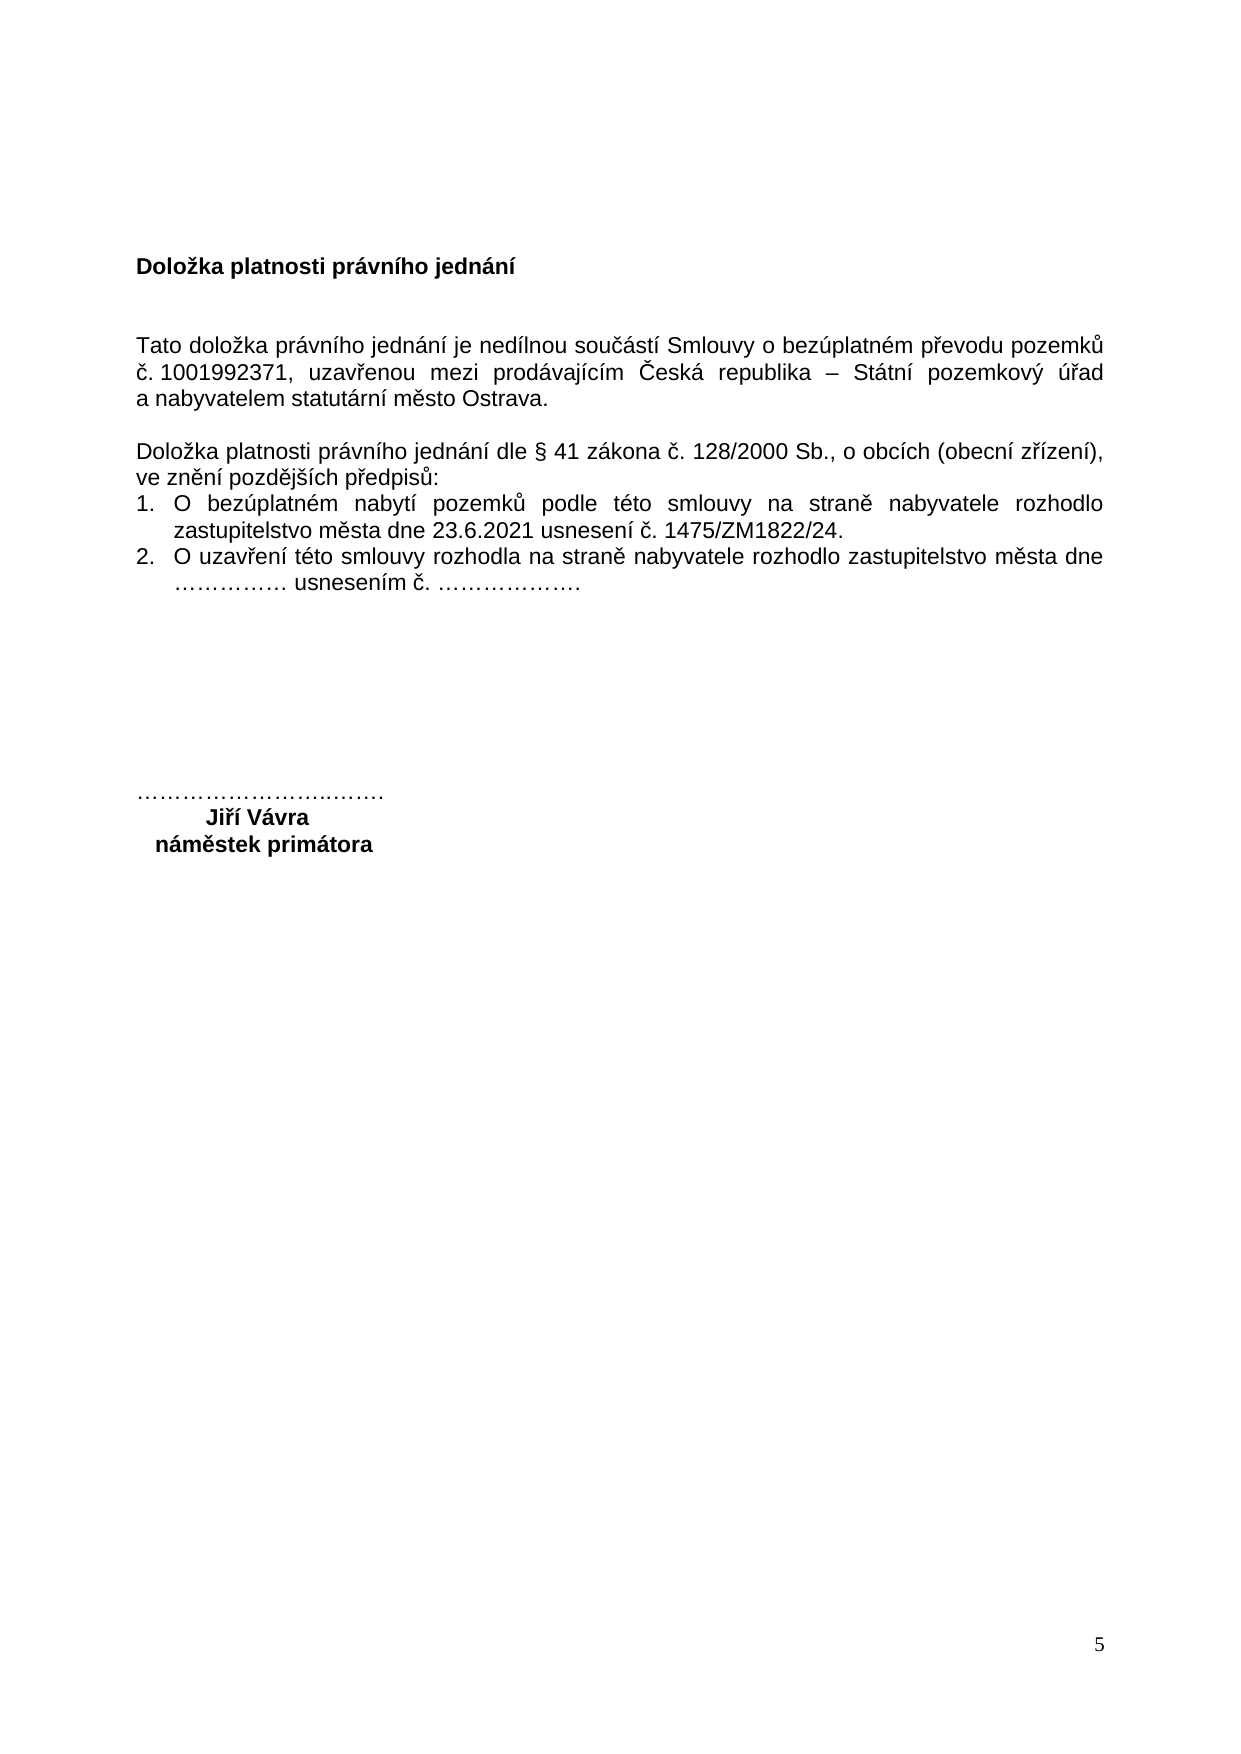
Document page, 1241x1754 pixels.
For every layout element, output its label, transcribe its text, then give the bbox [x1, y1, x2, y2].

list O uzavření této smlouvy rozhodla na straně nabyvatele rozhodlo zastupitelstvo města dne …………… usnesením č. ………………. [136, 543, 1104, 596]
text Doložka platnosti právního jednání dle § 41 zákona č. 128/2000 Sb., o obcích (obecní zřízení), ve znění pozdějších předpisů: [136, 438, 1104, 490]
text Tato doložka právního jednání je nedílnou součástí Smlouvy o bezúplatném převodu pozemků č. 1001992371, uzavřenou mezi prodávajícím Česká republika – Státní pozemkový úřad a nabyvatelem statutární město Ostrava. [136, 332, 1104, 411]
text Jiří Vávra [136, 804, 1104, 831]
text ……………………..……. [136, 778, 1104, 804]
text náměstek primátora [136, 831, 1104, 857]
text Doložka platnosti právního jednání [136, 253, 1104, 279]
list O bezúplatném nabytí pozemků podle této smlouvy na straně nabyvatele rozhodlo zastupitelstvo města dne 23.6.2021 usnesení č. 1475/ZM1822/24. [136, 490, 1104, 543]
